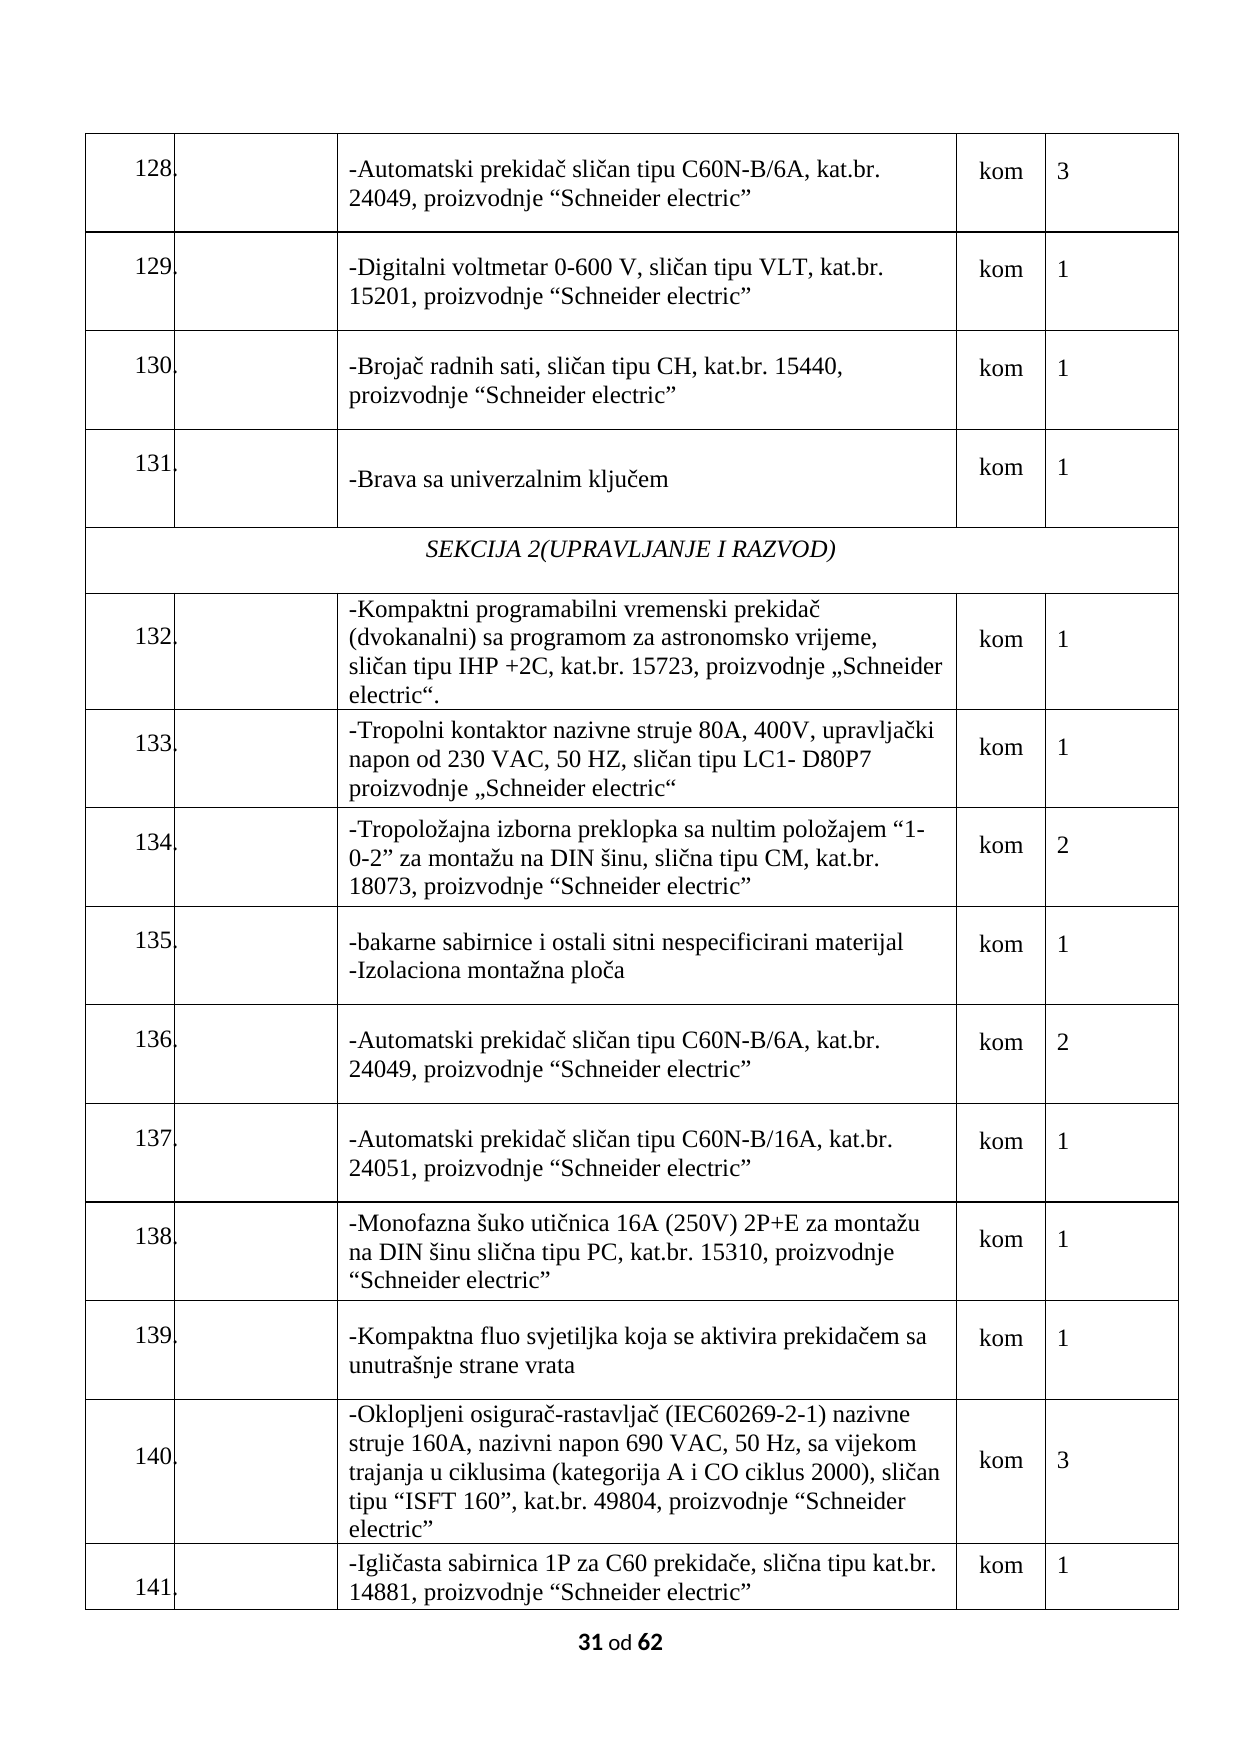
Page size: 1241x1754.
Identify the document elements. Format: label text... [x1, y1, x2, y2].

table_cell [175, 808, 337, 906]
table_cell 1 [1046, 331, 1178, 428]
table_cell [175, 1104, 337, 1201]
table_cell 2 [1046, 808, 1178, 906]
table_cell [86, 710, 174, 807]
table_cell kom [957, 594, 1045, 709]
table_cell -Brojač radnih sati, sličan tipu CH, kat.br. 15440, proizvodnje “Schneider electric” [338, 331, 956, 428]
table_cell 1 [1046, 907, 1178, 1004]
table_cell 1 [1046, 1203, 1178, 1300]
table_cell -Automatski prekidač sličan tipu C60N-B/16A, kat.br. 24051, proizvodnje “Schneider electric” [338, 1104, 956, 1201]
table_cell [86, 1400, 174, 1543]
table_cell -Oklopljeni osigurač-rastavljač (IEC60269-2-1) nazivne struje 160A, nazivni napon 690 VAC, 50 Hz, sa vijekom trajanja u ciklusima (kategorija A i CO ciklus 2000), sličan tipu “ISFT 160”, kat.br. 49804, proizvodnje “Schneider electric” [338, 1400, 956, 1543]
table_cell [175, 1301, 337, 1398]
table_cell kom [957, 1544, 1045, 1609]
table_cell kom [957, 1400, 1045, 1543]
table_cell [86, 233, 174, 330]
table_cell kom [957, 808, 1045, 906]
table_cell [338, 1544, 956, 1609]
table_cell [175, 1203, 337, 1300]
table_cell -Tropolni kontaktor nazivne struje 80A, 400V, upravljački napon od 230 VAC, 50 HZ, sličan tipu LC1- D80P7 proizvodnje „Schneider electric“ [338, 710, 956, 807]
table_cell -bakarne sabirnice i ostali sitni nespecificirani materijal -Izolaciona montažna ploča [338, 907, 956, 1004]
table_cell -Brava sa univerzalnim ključem [338, 430, 956, 527]
table_cell -Automatski prekidač sličan tipu C60N-B/6A, kat.br. 24049, proizvodnje “Schneider electric” [338, 1005, 956, 1103]
table_cell -Digitalni voltmetar 0-600 V, sličan tipu VLT, kat.br. 15201, proizvodnje “Schneider electric” [338, 233, 956, 330]
table_cell kom [957, 710, 1045, 807]
table_cell kom [957, 1301, 1045, 1398]
table_cell -Automatski prekidač sličan tipu C60N-B/6A, kat.br. 24049, proizvodnje “Schneider electric” [338, 134, 956, 231]
table_cell 3 [1046, 134, 1178, 231]
table_cell [175, 594, 337, 709]
table_cell kom [957, 331, 1045, 428]
table_cell -Tropoložajna izborna preklopka sa nultim položajem “1-0-2” za montažu na DIN šinu, slična tipu CM, kat.br. 18073, proizvodnje “Schneider electric” [338, 808, 956, 906]
table_cell [86, 1203, 174, 1300]
table_cell -Kompaktni programabilni vremenski prekidač (dvokanalni) sa programom za astronomsko vrijeme, sličan tipu IHP +2C, kat.br. 15723, proizvodnje „Schneider electric“. [338, 594, 956, 709]
table_cell [86, 1005, 174, 1103]
table_cell 2 [1046, 1005, 1178, 1103]
table_cell -Monofazna šuko utičnica 16A (250V) 2P+E za montažu na DIN šinu slična tipu PC, kat.br. 15310, proizvodnje “Schneider electric” [338, 1203, 956, 1300]
table_cell 1 [1046, 1301, 1178, 1398]
table_cell [175, 331, 337, 428]
table_cell kom [957, 907, 1045, 1004]
table_cell [175, 1544, 337, 1609]
table_cell -Kompaktna fluo svjetiljka koja se aktivira prekidačem sa unutrašnje strane vrata [338, 1301, 956, 1398]
table_cell kom [957, 1005, 1045, 1103]
table_cell [86, 331, 174, 428]
table_cell 1 [1046, 233, 1178, 330]
table_cell [86, 1104, 174, 1201]
table_cell [86, 594, 174, 709]
table_cell 3 [1046, 1400, 1178, 1543]
table_cell kom [957, 1104, 1045, 1201]
table_cell [86, 808, 174, 906]
table_cell [175, 134, 337, 231]
table_cell [175, 1005, 337, 1103]
table_cell kom [957, 134, 1045, 231]
table_cell [175, 1400, 337, 1543]
table_cell kom [957, 430, 1045, 527]
table_cell [175, 233, 337, 330]
table_cell 1 [1046, 594, 1178, 709]
table_cell [86, 907, 174, 1004]
table_cell 1 [1046, 1544, 1178, 1609]
table_cell 1 [1046, 1104, 1178, 1201]
table_cell 1 [1046, 710, 1178, 807]
table_cell [86, 430, 174, 527]
table_cell [86, 134, 174, 231]
table_cell [86, 1544, 174, 1609]
table_cell kom [957, 233, 1045, 330]
table_cell 1 [1046, 430, 1178, 527]
table_cell [175, 430, 337, 527]
table_cell [175, 907, 337, 1004]
table_cell kom [957, 1203, 1045, 1300]
table_cell [175, 710, 337, 807]
table_cell [86, 1301, 174, 1398]
table_cell SEKCIJA 2(UPRAVLJANJE I RAZVOD) [86, 528, 1178, 593]
